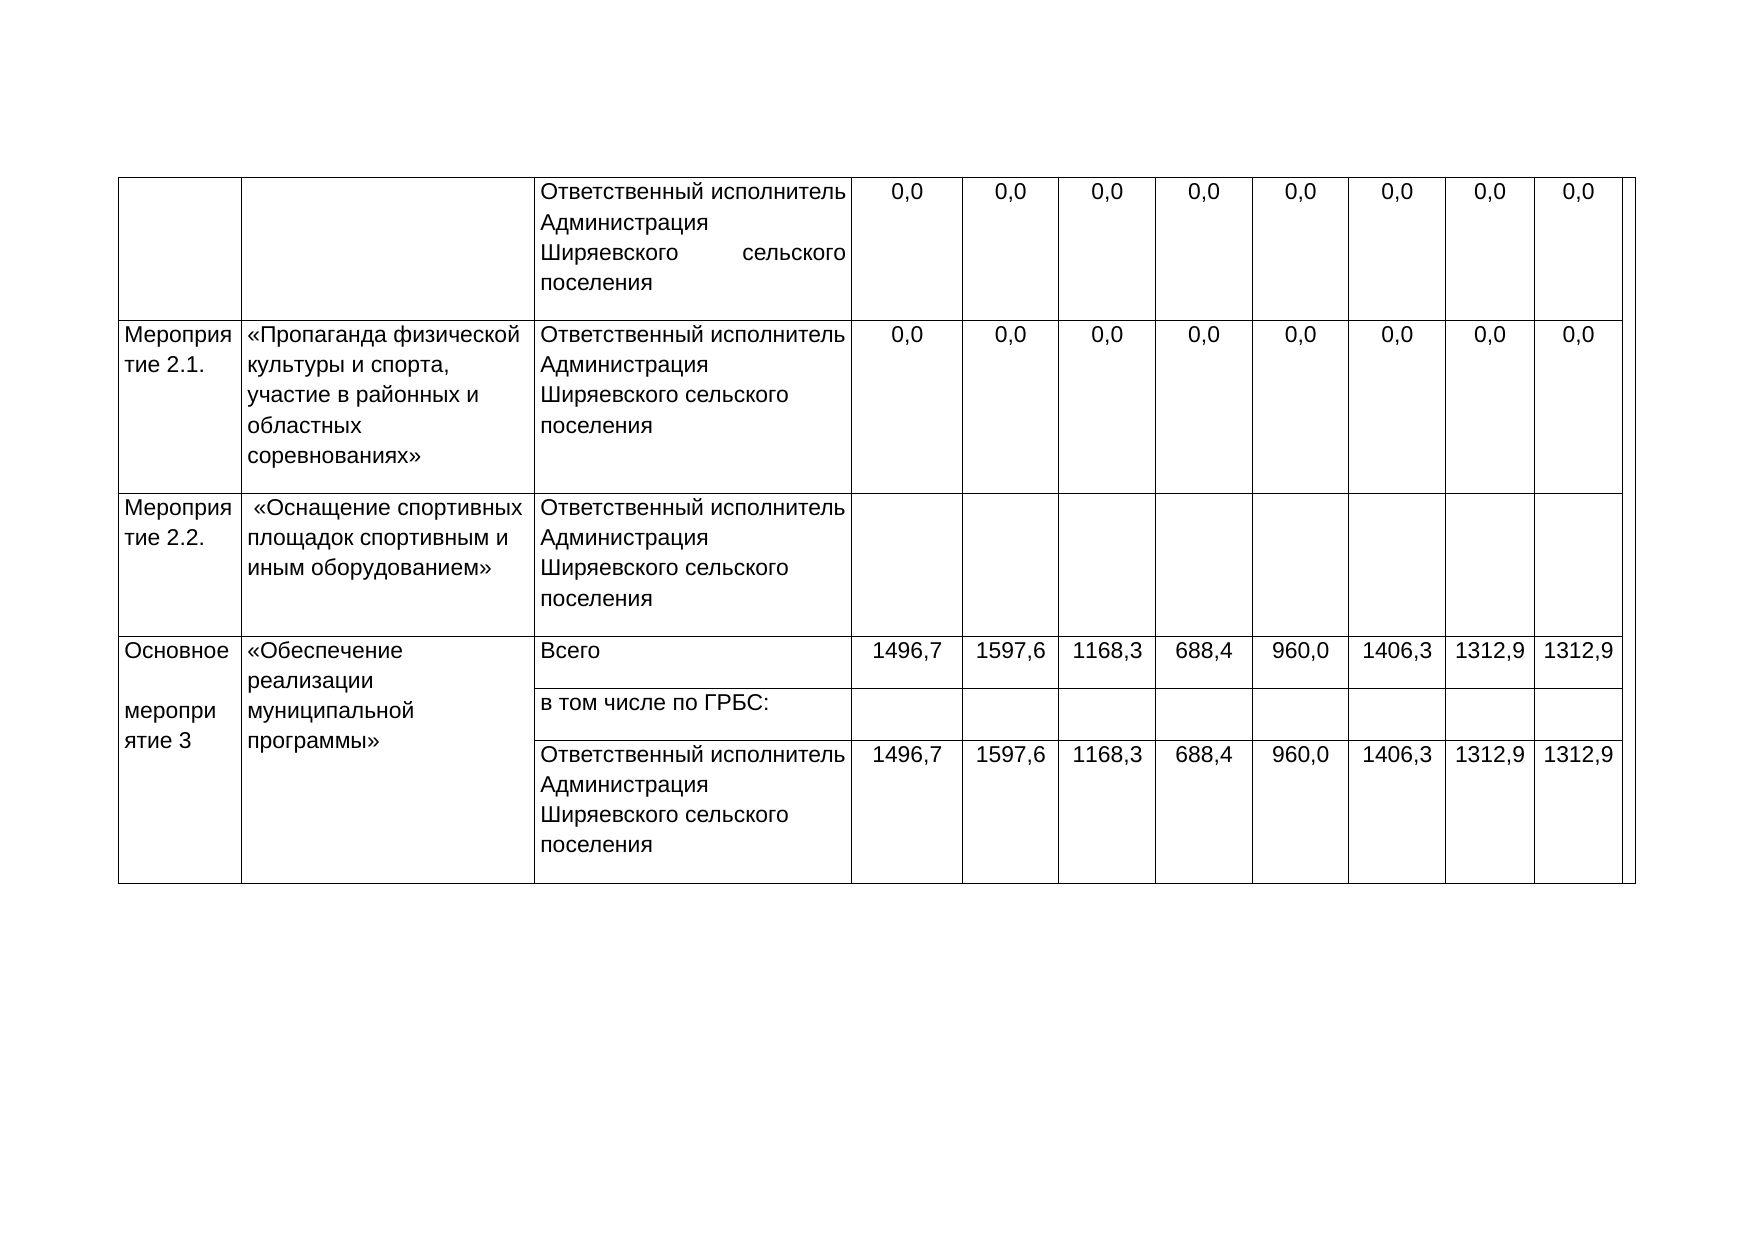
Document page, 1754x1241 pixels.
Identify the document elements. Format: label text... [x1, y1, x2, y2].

table_cell Мероприятие 2.1. [119, 321, 241, 493]
table_cell [1446, 494, 1534, 636]
table_cell 0,0 [1059, 321, 1155, 493]
table_cell 960,0 [1253, 637, 1348, 688]
table_cell «Пропаганда физической культуры и спорта, участие в районных и областных соревнованиях» [242, 321, 534, 493]
table_cell 0,0 [1535, 321, 1622, 493]
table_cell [535, 178, 851, 320]
table_cell 0,0 [1446, 321, 1534, 493]
table_cell в том числе по ГРБС: [535, 689, 851, 740]
table_cell 0,0 [1156, 178, 1252, 320]
table_cell Ответственный исполнитель Администрация Ширяевского сельского поселения [535, 741, 851, 882]
table_cell 1597,6 [963, 741, 1058, 882]
table_cell [1349, 689, 1445, 740]
table_cell Мероприятие 2.2. [119, 494, 241, 636]
table_cell Всего [535, 637, 851, 688]
table_cell «Обеспечение реализации муниципальной программы» [242, 637, 534, 882]
table_cell 0,0 [963, 321, 1058, 493]
table_cell 0,0 [1253, 178, 1348, 320]
table_cell 0,0 [1446, 178, 1534, 320]
table_cell [1156, 689, 1252, 740]
table_cell 1496,7 [852, 637, 962, 688]
table_cell Ответственный исполнитель Администрация Ширяевского сельского поселения [535, 494, 851, 636]
table_cell 1597,6 [963, 637, 1058, 688]
table_cell [1535, 494, 1622, 636]
table_cell 960,0 [1253, 741, 1348, 882]
table_cell [852, 494, 962, 636]
table_cell Основное мероприятие 3 [119, 637, 241, 882]
table_cell [963, 689, 1058, 740]
table_cell [1059, 494, 1155, 636]
table_cell 1312,9 [1446, 741, 1534, 882]
table_cell 0,0 [1349, 321, 1445, 493]
table_cell 1312,9 [1535, 741, 1622, 882]
table_cell 1168,3 [1059, 741, 1155, 882]
table_cell 0,0 [1253, 321, 1348, 493]
table_cell 1496,7 [852, 741, 962, 882]
table_cell 1168,3 [1059, 637, 1155, 688]
table_cell 0,0 [852, 321, 962, 493]
table_cell 688,4 [1156, 741, 1252, 882]
table_cell [1253, 689, 1348, 740]
table_cell 1312,9 [1535, 637, 1622, 688]
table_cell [535, 321, 851, 493]
table_cell 688,4 [1156, 637, 1252, 688]
table_cell 0,0 [1535, 178, 1622, 320]
table_cell [1446, 689, 1534, 740]
table_cell 1406,3 [1349, 741, 1445, 882]
table_cell 0,0 [852, 178, 962, 320]
table_cell 0,0 [1059, 178, 1155, 320]
table_cell «Оснащение спортивных площадок спортивным и иным оборудованием» [242, 494, 534, 636]
table_cell 1312,9 [1446, 637, 1534, 688]
table_cell [1156, 494, 1252, 636]
table_cell [1349, 494, 1445, 636]
table_cell [1253, 494, 1348, 636]
table_cell 0,0 [963, 178, 1058, 320]
table_cell 0,0 [1156, 321, 1252, 493]
table_cell [852, 689, 962, 740]
table_cell [1535, 689, 1622, 740]
table_cell 1406,3 [1349, 637, 1445, 688]
table_cell [963, 494, 1058, 636]
table_cell [1059, 689, 1155, 740]
table_cell 0,0 [1349, 178, 1445, 320]
